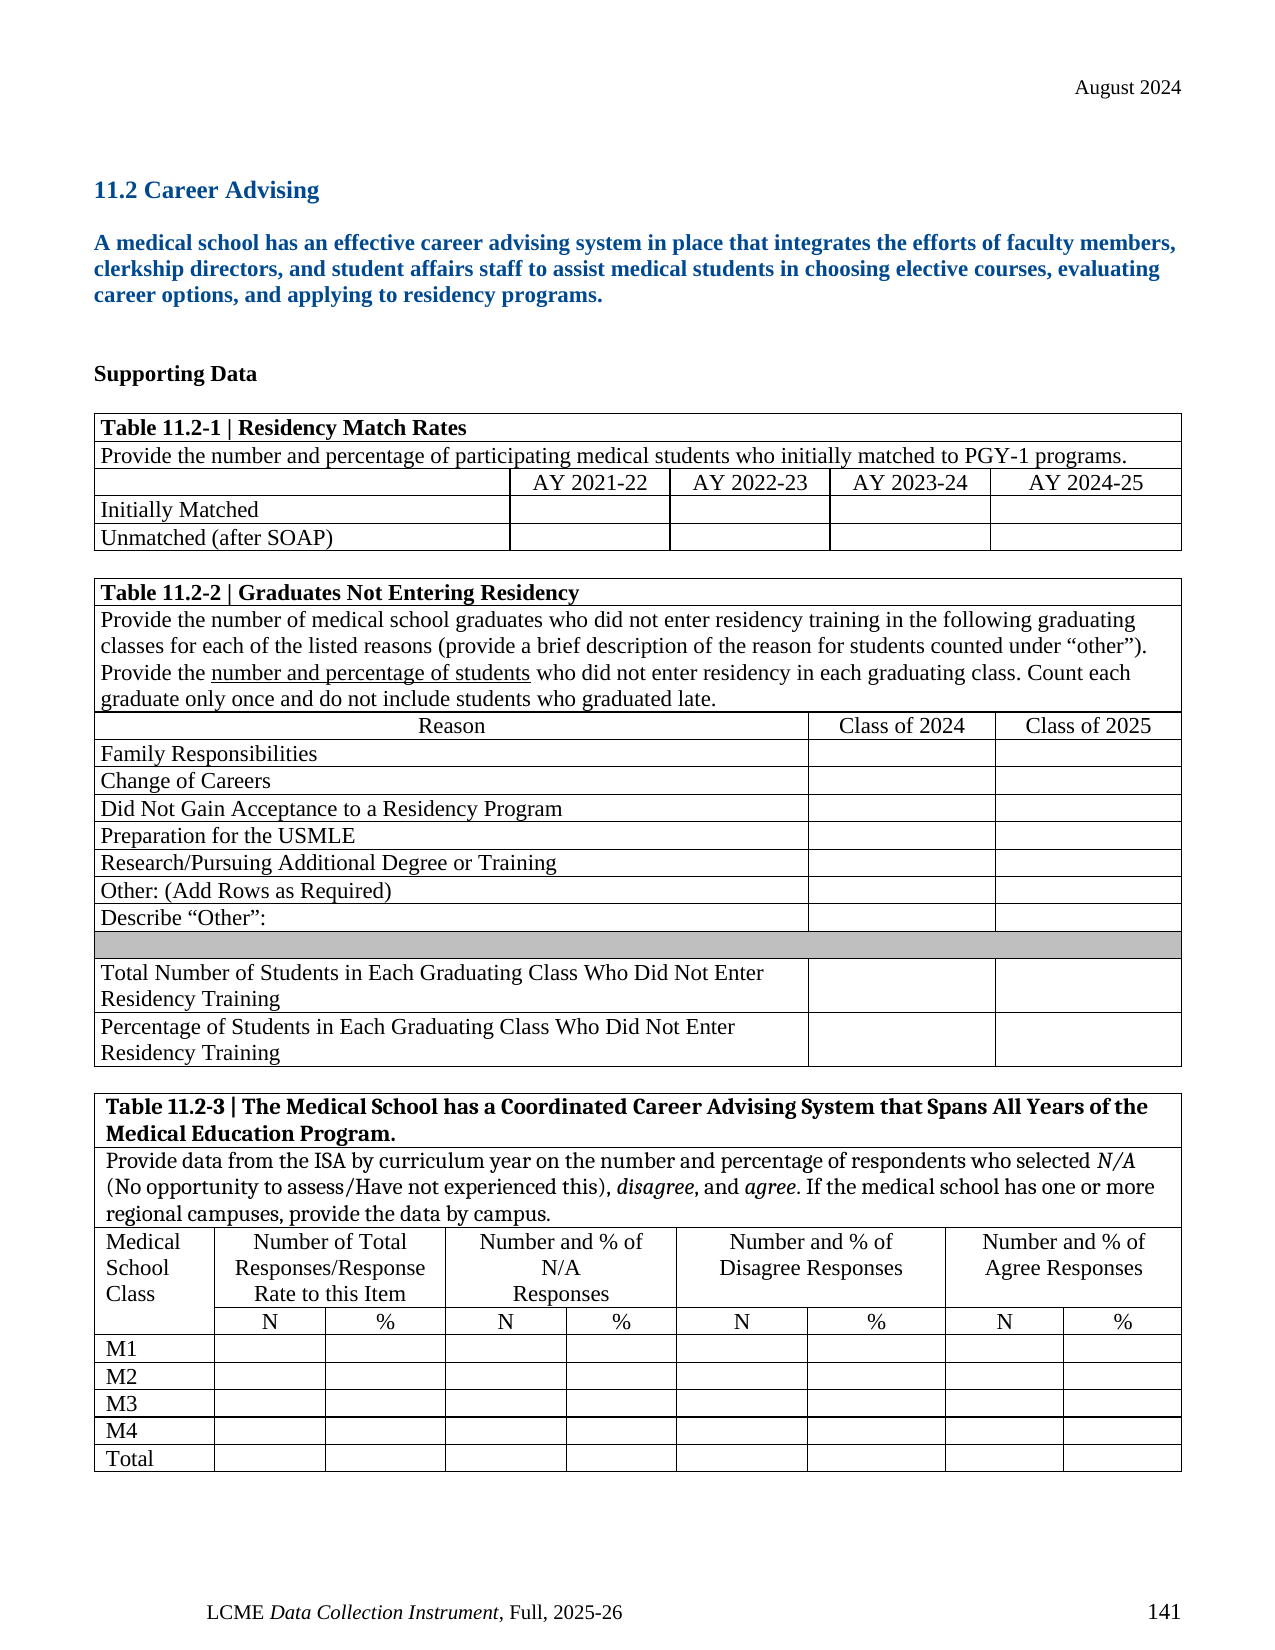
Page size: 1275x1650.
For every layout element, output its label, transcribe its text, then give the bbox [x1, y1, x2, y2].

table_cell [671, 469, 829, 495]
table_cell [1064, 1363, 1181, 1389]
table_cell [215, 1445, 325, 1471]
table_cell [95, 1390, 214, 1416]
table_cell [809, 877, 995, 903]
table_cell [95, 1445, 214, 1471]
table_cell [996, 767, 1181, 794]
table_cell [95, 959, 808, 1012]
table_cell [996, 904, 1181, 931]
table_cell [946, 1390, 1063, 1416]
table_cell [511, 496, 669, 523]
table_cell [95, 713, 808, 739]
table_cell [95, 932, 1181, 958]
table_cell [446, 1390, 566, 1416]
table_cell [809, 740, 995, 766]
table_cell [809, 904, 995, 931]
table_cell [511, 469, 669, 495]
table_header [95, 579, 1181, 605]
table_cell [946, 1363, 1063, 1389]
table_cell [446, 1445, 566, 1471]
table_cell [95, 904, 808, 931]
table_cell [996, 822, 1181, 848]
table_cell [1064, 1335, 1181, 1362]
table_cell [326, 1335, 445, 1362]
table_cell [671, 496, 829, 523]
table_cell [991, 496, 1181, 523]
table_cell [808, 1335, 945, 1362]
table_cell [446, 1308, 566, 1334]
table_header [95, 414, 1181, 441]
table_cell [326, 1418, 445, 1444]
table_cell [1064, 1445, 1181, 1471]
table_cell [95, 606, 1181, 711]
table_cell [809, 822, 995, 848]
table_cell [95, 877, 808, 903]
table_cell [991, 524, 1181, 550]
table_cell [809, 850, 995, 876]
subtitle Supporting Data [94, 361, 1181, 387]
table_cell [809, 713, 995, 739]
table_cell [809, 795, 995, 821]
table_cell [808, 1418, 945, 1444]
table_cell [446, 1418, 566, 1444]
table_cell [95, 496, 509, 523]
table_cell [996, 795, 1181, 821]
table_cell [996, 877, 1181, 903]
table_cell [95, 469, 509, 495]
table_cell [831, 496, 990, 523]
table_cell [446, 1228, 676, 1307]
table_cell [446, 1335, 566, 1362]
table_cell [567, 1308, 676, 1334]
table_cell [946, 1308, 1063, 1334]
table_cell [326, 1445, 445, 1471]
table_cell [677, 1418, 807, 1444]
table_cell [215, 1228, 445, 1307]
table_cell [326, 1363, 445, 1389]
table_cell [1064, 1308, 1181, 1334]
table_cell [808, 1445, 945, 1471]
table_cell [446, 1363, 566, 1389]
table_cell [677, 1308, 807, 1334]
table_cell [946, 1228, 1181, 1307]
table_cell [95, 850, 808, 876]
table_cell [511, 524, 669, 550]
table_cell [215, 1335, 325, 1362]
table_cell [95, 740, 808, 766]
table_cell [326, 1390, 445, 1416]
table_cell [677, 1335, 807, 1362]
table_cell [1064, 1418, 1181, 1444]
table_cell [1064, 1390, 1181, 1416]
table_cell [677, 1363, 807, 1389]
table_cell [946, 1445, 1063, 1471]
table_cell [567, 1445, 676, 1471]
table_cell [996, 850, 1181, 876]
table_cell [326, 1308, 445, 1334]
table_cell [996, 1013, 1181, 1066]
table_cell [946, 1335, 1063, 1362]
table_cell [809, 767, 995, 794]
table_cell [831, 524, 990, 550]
text A medical school has an effective career advising system in place that integrates the efforts of faculty members, clerkship directors, and student affairs staff to assist medical students in choosing elective courses, evaluating career options, and applying to residency programs. [94, 229, 1181, 308]
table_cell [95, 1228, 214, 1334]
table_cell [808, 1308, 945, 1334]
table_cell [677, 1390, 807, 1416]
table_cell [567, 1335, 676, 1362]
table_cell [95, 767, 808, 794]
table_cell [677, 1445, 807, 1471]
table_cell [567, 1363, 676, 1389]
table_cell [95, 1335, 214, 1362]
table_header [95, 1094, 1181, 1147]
subtitle 11.2 Career Advising [94, 175, 1181, 204]
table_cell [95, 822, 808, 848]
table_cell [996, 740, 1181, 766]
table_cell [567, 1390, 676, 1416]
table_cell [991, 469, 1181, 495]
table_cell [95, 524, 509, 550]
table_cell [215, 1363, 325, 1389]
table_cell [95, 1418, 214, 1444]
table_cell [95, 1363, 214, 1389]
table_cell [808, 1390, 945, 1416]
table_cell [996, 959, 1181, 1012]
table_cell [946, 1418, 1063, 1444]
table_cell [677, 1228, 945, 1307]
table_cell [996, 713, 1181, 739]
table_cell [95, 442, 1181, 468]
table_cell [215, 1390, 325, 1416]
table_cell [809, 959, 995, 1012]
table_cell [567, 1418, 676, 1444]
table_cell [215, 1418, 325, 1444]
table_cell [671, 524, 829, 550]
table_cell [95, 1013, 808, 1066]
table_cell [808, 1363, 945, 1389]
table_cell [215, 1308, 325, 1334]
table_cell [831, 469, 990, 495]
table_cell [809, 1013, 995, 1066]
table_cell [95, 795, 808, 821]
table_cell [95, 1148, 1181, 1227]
